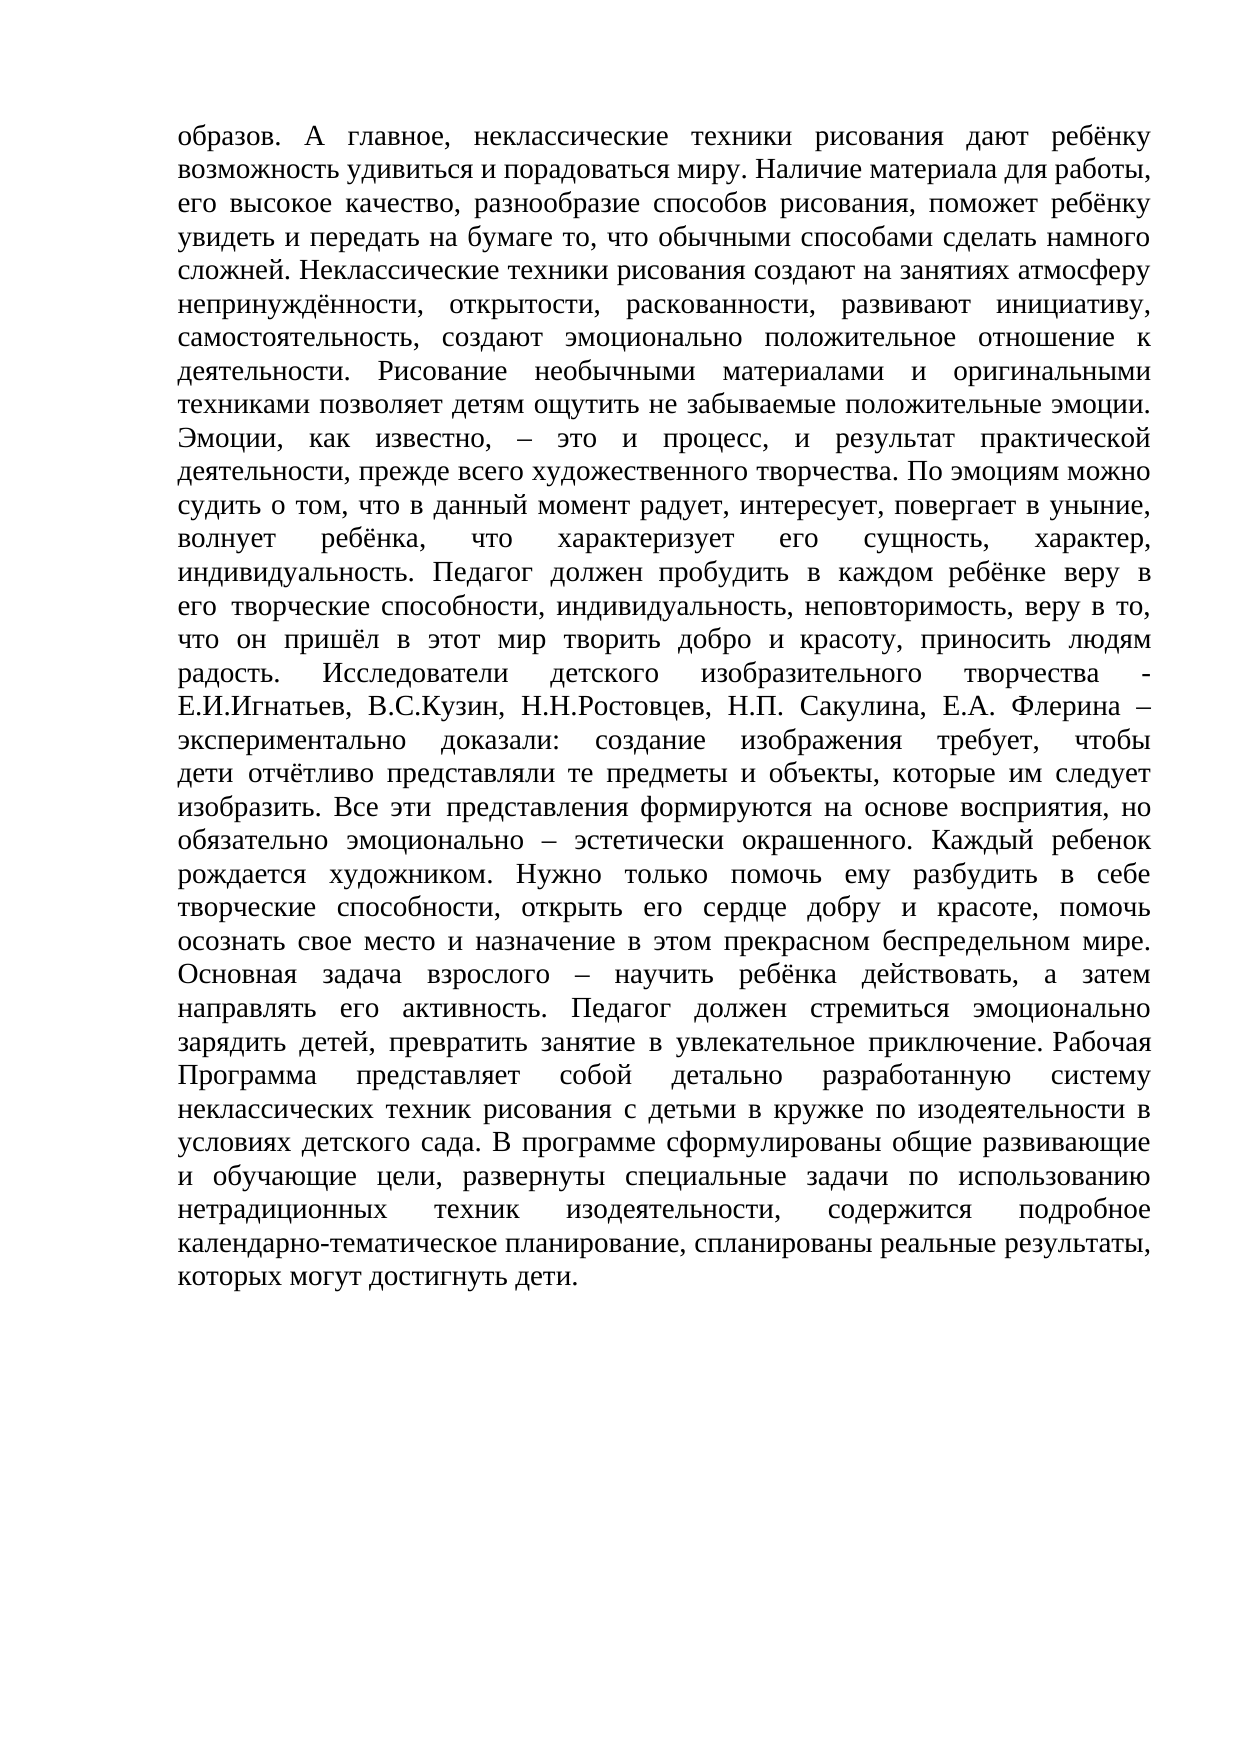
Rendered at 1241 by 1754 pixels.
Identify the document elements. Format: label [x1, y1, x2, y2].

text [177, 118, 1152, 1292]
